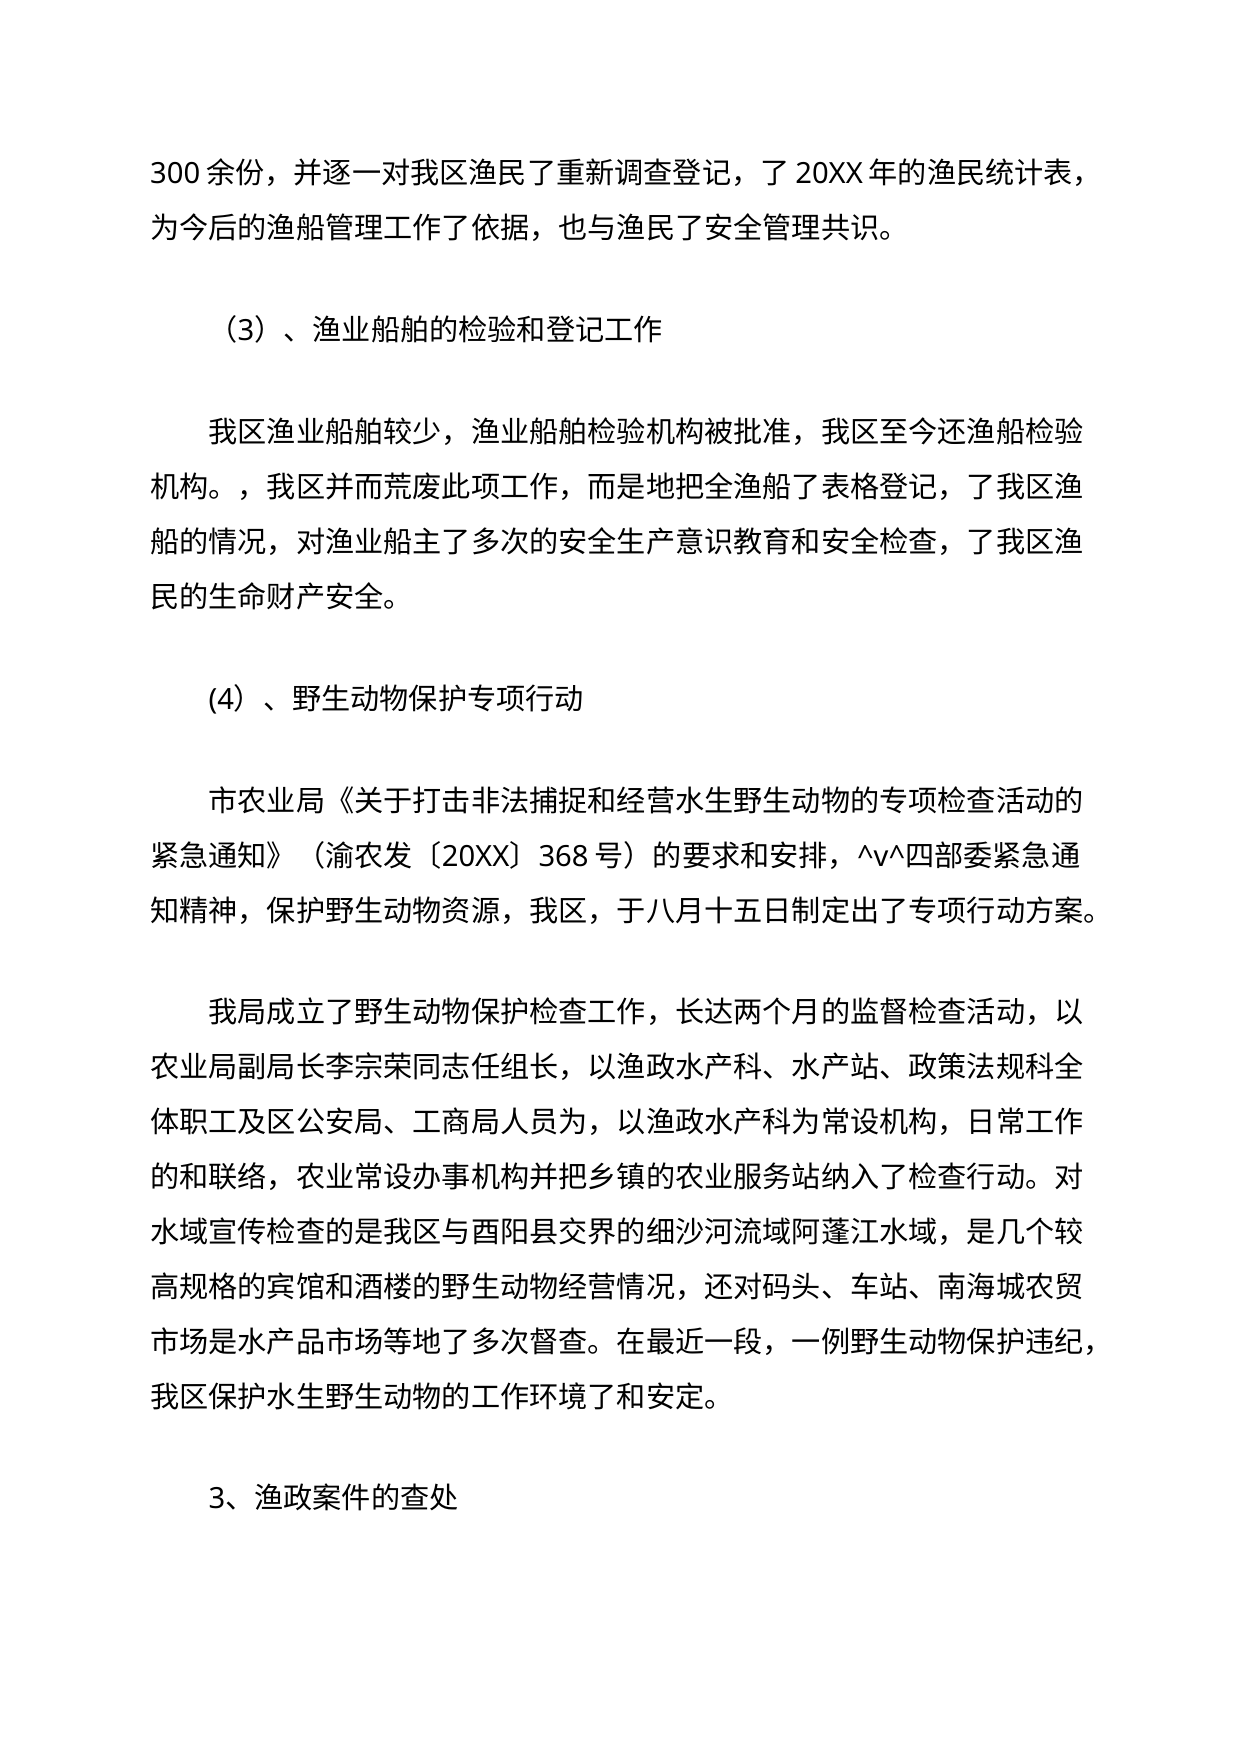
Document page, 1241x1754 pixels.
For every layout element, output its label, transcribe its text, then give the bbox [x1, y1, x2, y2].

text 3、渔政案件的查处 [150, 1475, 1090, 1517]
text 我局成立了野生动物保护检查工作，长达两个月的监督检查活动，以农业局副局长李宗荣同志任组长，以渔政水产科、水产站、政策法规科全体职工及区公安局、工商局人员为，以渔政水产科为常设机构，日常工作的和联络，农业常设办事机构并把乡镇的农业服务站纳入了检查行动。对水域宣传检查的是我区与酉阳县交界的细沙河流域阿蓬江水域，是几个较高规格的宾馆和酒楼的野生动物经营情况，还对码头、车站、南海城农贸市场是水产品市场等地了多次督查。在最近一段，一例野生动物保护违纪，我区保护水生野生动物的工作环境了和安定。 [150, 989, 1090, 1415]
text 市农业局《关于打击非法捕捉和经营水生野生动物的专项检查活动的紧急通知》（渝农发〔20XX〕368号）的要求和安排，^v^四部委紧急通知精神，保护野生动物资源，我区，于八月十五日制定出了专项行动方案。 [150, 777, 1090, 929]
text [150, 150, 1090, 247]
text (4）、野生动物保护专项行动 [150, 675, 1090, 718]
text 我区渔业船舶较少，渔业船舶检验机构被批准，我区至今还渔船检验机构。，我区并而荒废此项工作，而是地把全渔船了表格登记，了我区渔船的情况，对渔业船主了多次的安全生产意识教育和安全检查，了我区渔民的生命财产安全。 [150, 409, 1090, 616]
text （3）、渔业船舶的检验和登记工作 [150, 307, 1090, 349]
